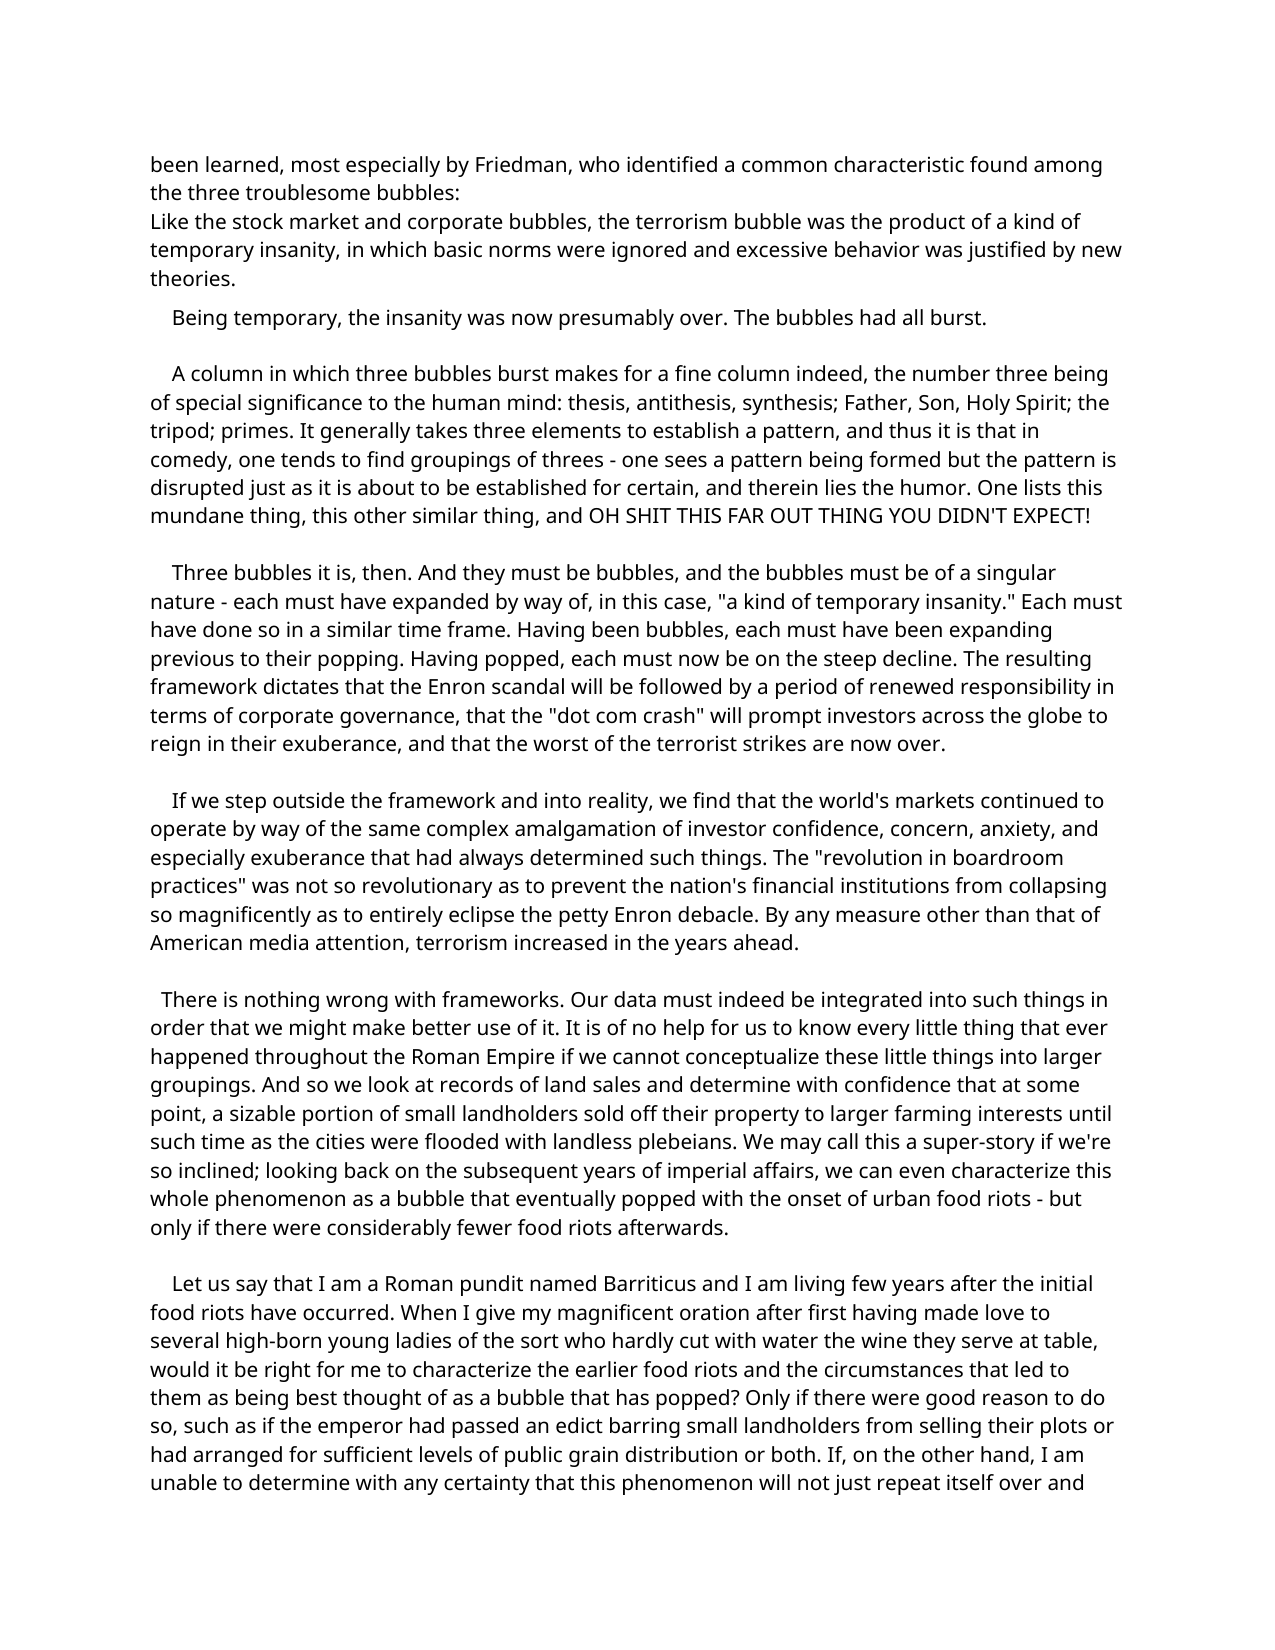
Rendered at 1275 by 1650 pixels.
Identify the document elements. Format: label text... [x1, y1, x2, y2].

text Being temporary, the insanity was now presumably over. The bubbles had all burst. [150, 303, 1125, 331]
text Three bubbles it is, then. And they must be bubbles, and the bubbles must be of a singular nature - each must have expanded by way of, in this case, "a kind of temporary insanity." Each must have done so in a similar time frame. Having been bubbles, each must have been expanding previous to their popping. Having popped, each must now be on the steep decline. The resulting framework dictates that the Enron scandal will be followed by a period of renewed responsibility in terms of corporate governance, that the "dot com crash" will prompt investors across the globe to reign in their exuberance, and that the worst of the terrorist strikes are now over. [150, 558, 1125, 758]
text A column in which three bubbles burst makes for a fine column indeed, the number three being of special significance to the human mind: thesis, antithesis, synthesis; Father, Son, Holy Spirit; the tripod; primes. It generally takes three elements to establish a pattern, and thus it is that in comedy, one tends to find groupings of threes - one sees a pattern being formed but the pattern is disrupted just as it is about to be established for certain, and therein lies the humor. One lists this mundane thing, this other similar thing, and OH SHIT THIS FAR OUT THING YOU DIDN'T EXPECT! [150, 359, 1125, 530]
text There is nothing wrong with frameworks. Our data must indeed be integrated into such things in order that we might make better use of it. It is of no help for us to know every little thing that ever happened throughout the Roman Empire if we cannot conceptualize these little things into larger groupings. And so we look at records of land sales and determine with confidence that at some point, a sizable portion of small landholders sold off their property to larger farming interests until such time as the cities were flooded with landless plebeians. We may call this a super-story if we're so inclined; looking back on the subsequent years of imperial affairs, we can even characterize this whole phenomenon as a bubble that eventually popped with the onset of urban food riots - but only if there were considerably fewer food riots afterwards. [150, 985, 1125, 1241]
text If we step outside the framework and into reality, we find that the world's markets continued to operate by way of the same complex amalgamation of investor confidence, concern, anxiety, and especially exuberance that had always determined such things. The "revolution in boardroom practices" was not so revolutionary as to prevent the nation's financial institutions from collapsing so magnificently as to entirely eclipse the petty Enron debacle. By any measure other than that of American media attention, terrorism increased in the years ahead. [150, 786, 1125, 957]
text Like the stock market and corporate bubbles, the terrorism bubble was the product of a kind of temporary insanity, in which basic norms were ignored and excessive behavior was justified by new theories. [150, 207, 1125, 292]
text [150, 1269, 1125, 1497]
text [150, 150, 1125, 207]
